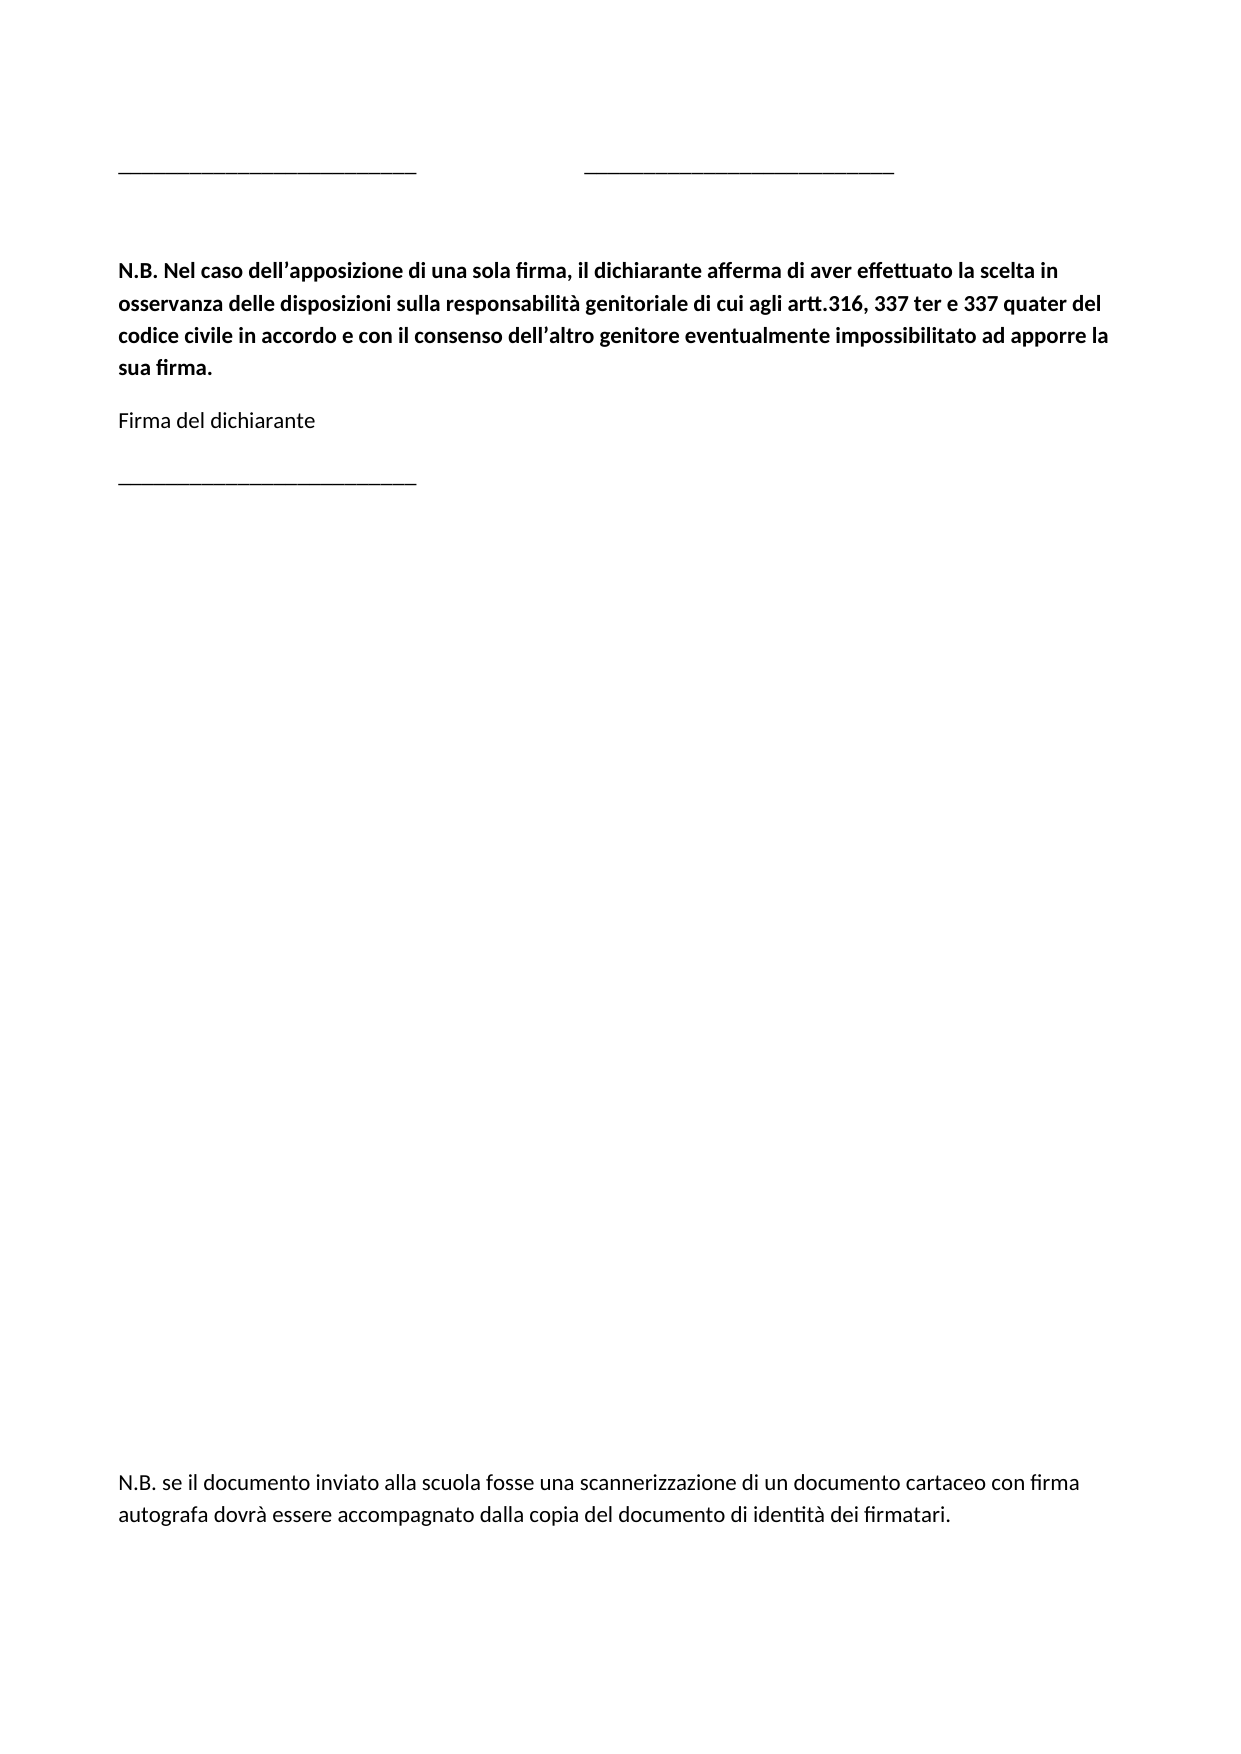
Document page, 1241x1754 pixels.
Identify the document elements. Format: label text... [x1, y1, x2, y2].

text N.B. se il documento inviato alla scuola fosse una scannerizzazione di un documento cartaceo con firma autografa dovrà essere accompagnato dalla copia del documento di identità dei firmatari. [118, 1468, 1122, 1528]
text _________________________ [118, 459, 1122, 488]
text _________________________ __________________________ [118, 148, 1122, 177]
text Firma del dichiarante [118, 406, 1122, 434]
text N.B. Nel caso dell’apposizione di una sola firma, il dichiarante afferma di aver effettuato la scelta in osservanza delle disposizioni sulla responsabilità genitoriale di cui agli artt.316, 337 ter e 337 quater del codice civile in accordo e con il consenso dell’altro genitore eventualmente impossibilitato ad apporre la sua firma. [118, 257, 1122, 381]
